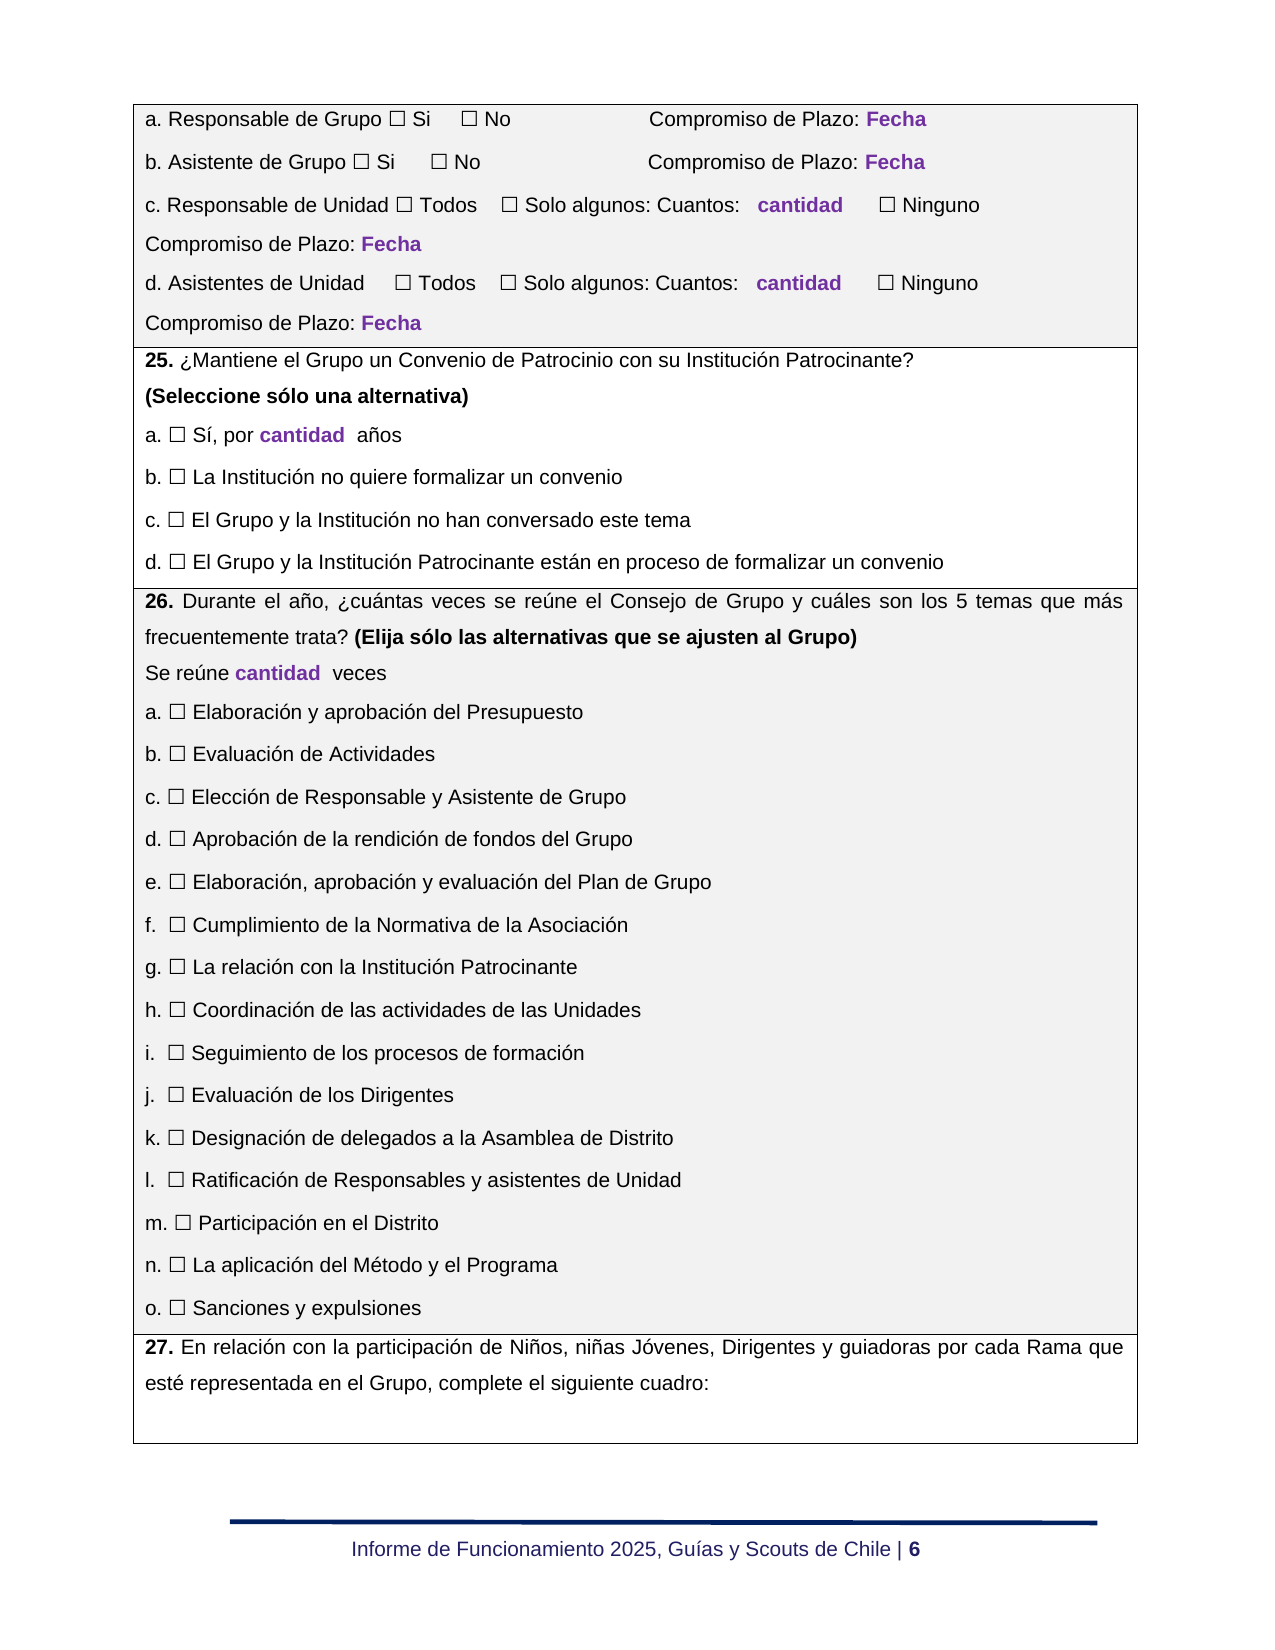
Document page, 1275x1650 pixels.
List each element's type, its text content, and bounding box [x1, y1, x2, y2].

table_cell 26. Durante el año, ¿cuántas veces se reúne el Consejo de Grupo y cuáles son los 5 temas que más frecuentemente trata? (Elija sólo las alternativas que se ajusten al Grupo) Se reúne veces a. Elaboración y aprobación del Presupuesto b. Evaluación de Actividades c. Elección de Responsable y Asistente de Grupo d. Aprobación de la rendición de fondos del Grupo e. Elaboración, aprobación y evaluación del Plan de Grupo f. Cumplimiento de la Normativa de la Asociación g. La relación con la Institución Patrocinante h. Coordinación de las actividades de las Unidades i. Seguimiento de los procesos de formación j. Evaluación de los Dirigentes k. Designación de delegados a la Asamblea de Distrito l. Ratificación de Responsables y asistentes de Unidad m. Participación en el Distrito n. La aplicación del Método y el Programa o. Sanciones y expulsiones [134, 589, 1137, 1334]
table_cell 25. ¿Mantiene el Grupo un Convenio de Patrocinio con su Institución Patrocinante? (Seleccione sólo una alternativa) a. Sí, por años b. La Institución no quiere formalizar un convenio c. El Grupo y la Institución no han conversado este tema d. El Grupo y la Institución Patrocinante están en proceso de formalizar un convenio [134, 348, 1137, 588]
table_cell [134, 105, 1137, 347]
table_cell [134, 1335, 1137, 1442]
